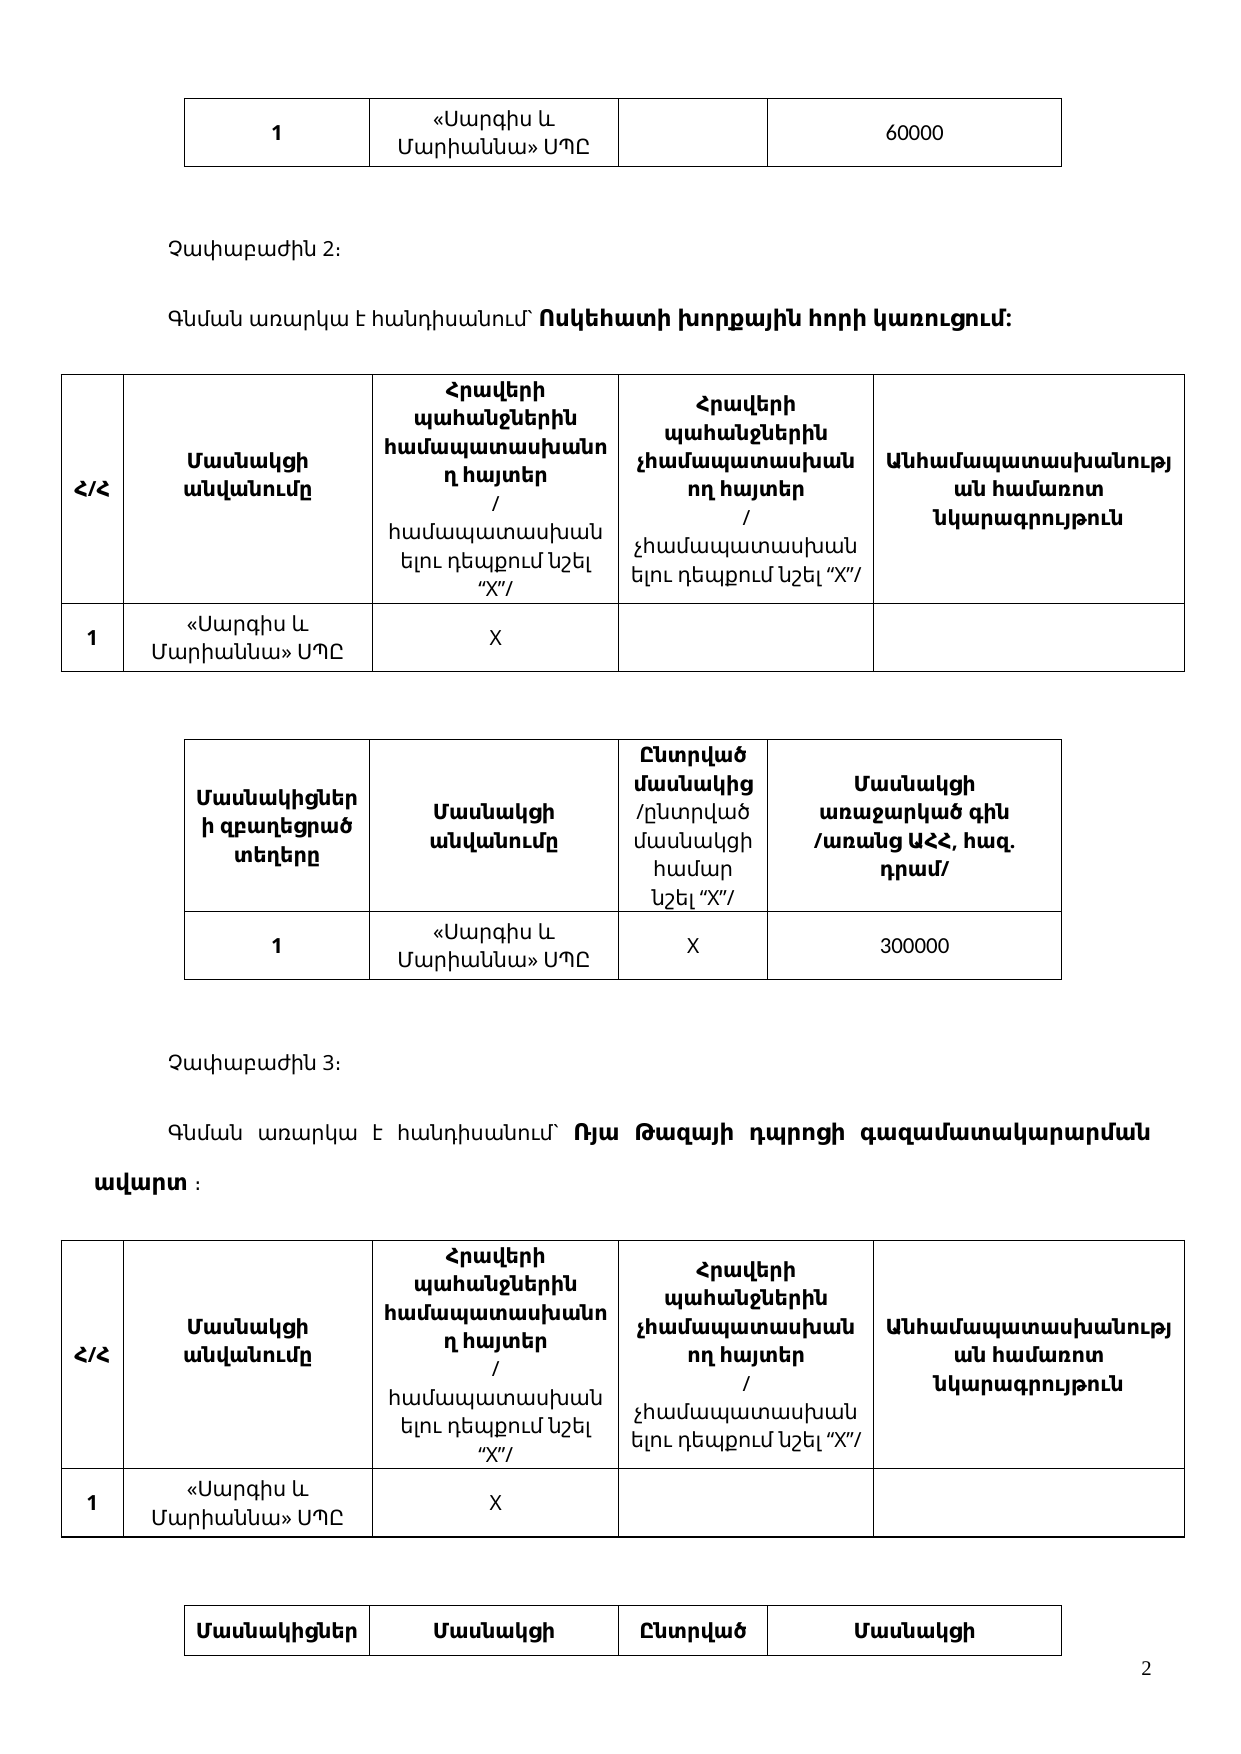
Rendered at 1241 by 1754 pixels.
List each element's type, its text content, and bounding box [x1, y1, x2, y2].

table_cell 1 [62, 604, 123, 671]
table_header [185, 1606, 369, 1655]
table_cell «Սարգիս և Մարիաննա» ՍՊԸ [124, 1469, 372, 1536]
table_header Մասնակցի անվանումը [124, 1241, 372, 1468]
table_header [619, 1606, 767, 1655]
table_cell «Սարգիս և Մարիաննա» ՍՊԸ [370, 99, 618, 166]
table_cell 300000 [768, 912, 1061, 979]
table_header Մասնակցի անվանումը [124, 375, 372, 603]
table_header Մասնակցի անվանումը [370, 1606, 618, 1655]
table_header Մասնակցի անվանումը [370, 740, 618, 911]
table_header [768, 1606, 1061, 1655]
table_header Մասնակիցների զբաղեցրած տեղերը [185, 740, 369, 911]
text Գնման առարկա է հանդիսանում` Ոսկեհատի խորքային հորի կառուցում: [94, 302, 1152, 333]
table_header Ընտրված մասնակից /ընտրված մասնակցի համար նշել “X”/ [619, 740, 767, 911]
table_cell «Սարգիս և Մարիաննա» ՍՊԸ [370, 912, 618, 979]
table_cell X [619, 912, 767, 979]
table_cell [619, 604, 873, 671]
table_header Հ/Հ [62, 375, 123, 603]
table_cell 1 [62, 1469, 123, 1536]
table_cell X [373, 604, 618, 671]
table_cell [619, 1469, 873, 1536]
table_cell [874, 604, 1184, 671]
table_cell [874, 1469, 1184, 1536]
table_header Անհամապատասխանության համառոտ նկարագրույթուն [874, 1241, 1184, 1468]
table_cell «Սարգիս և Մարիաննա» ՍՊԸ [124, 604, 372, 671]
table_header Հ/Հ [62, 1241, 123, 1468]
table_header Հրավերի պահանջներին չհամապատասխանող հայտեր /չհամապատասխանելու դեպքում նշել “X”/ [619, 1241, 873, 1468]
table_cell 60000 [768, 99, 1061, 166]
table_cell 1 [185, 912, 369, 979]
text Չափաբաժին 2։ [94, 234, 1152, 263]
table_cell 1 [185, 99, 369, 166]
text Չափաբաժին 3։ [94, 1048, 1152, 1076]
table_header Հրավերի պահանջներին համապատասխանող հայտեր /համապատասխանելու դեպքում նշել “X”/ [373, 375, 618, 603]
table_header Անհամապատասխանության համառոտ նկարագրույթուն [874, 375, 1184, 603]
text Գնման առարկա է հանդիսանում` Ռյա Թազայի դպրոցի գազամատակարարման ավարտ ։ [94, 1115, 1152, 1198]
table_cell X [373, 1469, 618, 1536]
table_cell [619, 99, 767, 166]
table_header Հրավերի պահանջներին համապատասխանող հայտեր /համապատասխանելու դեպքում նշել “X”/ [373, 1241, 618, 1468]
table_header Հրավերի պահանջներին չհամապատասխանող հայտեր /չհամապատասխանելու դեպքում նշել “X”/ [619, 375, 873, 603]
table_header Մասնակցի առաջարկած գին /առանց ԱՀՀ, հազ. դրամ/ [768, 740, 1061, 911]
